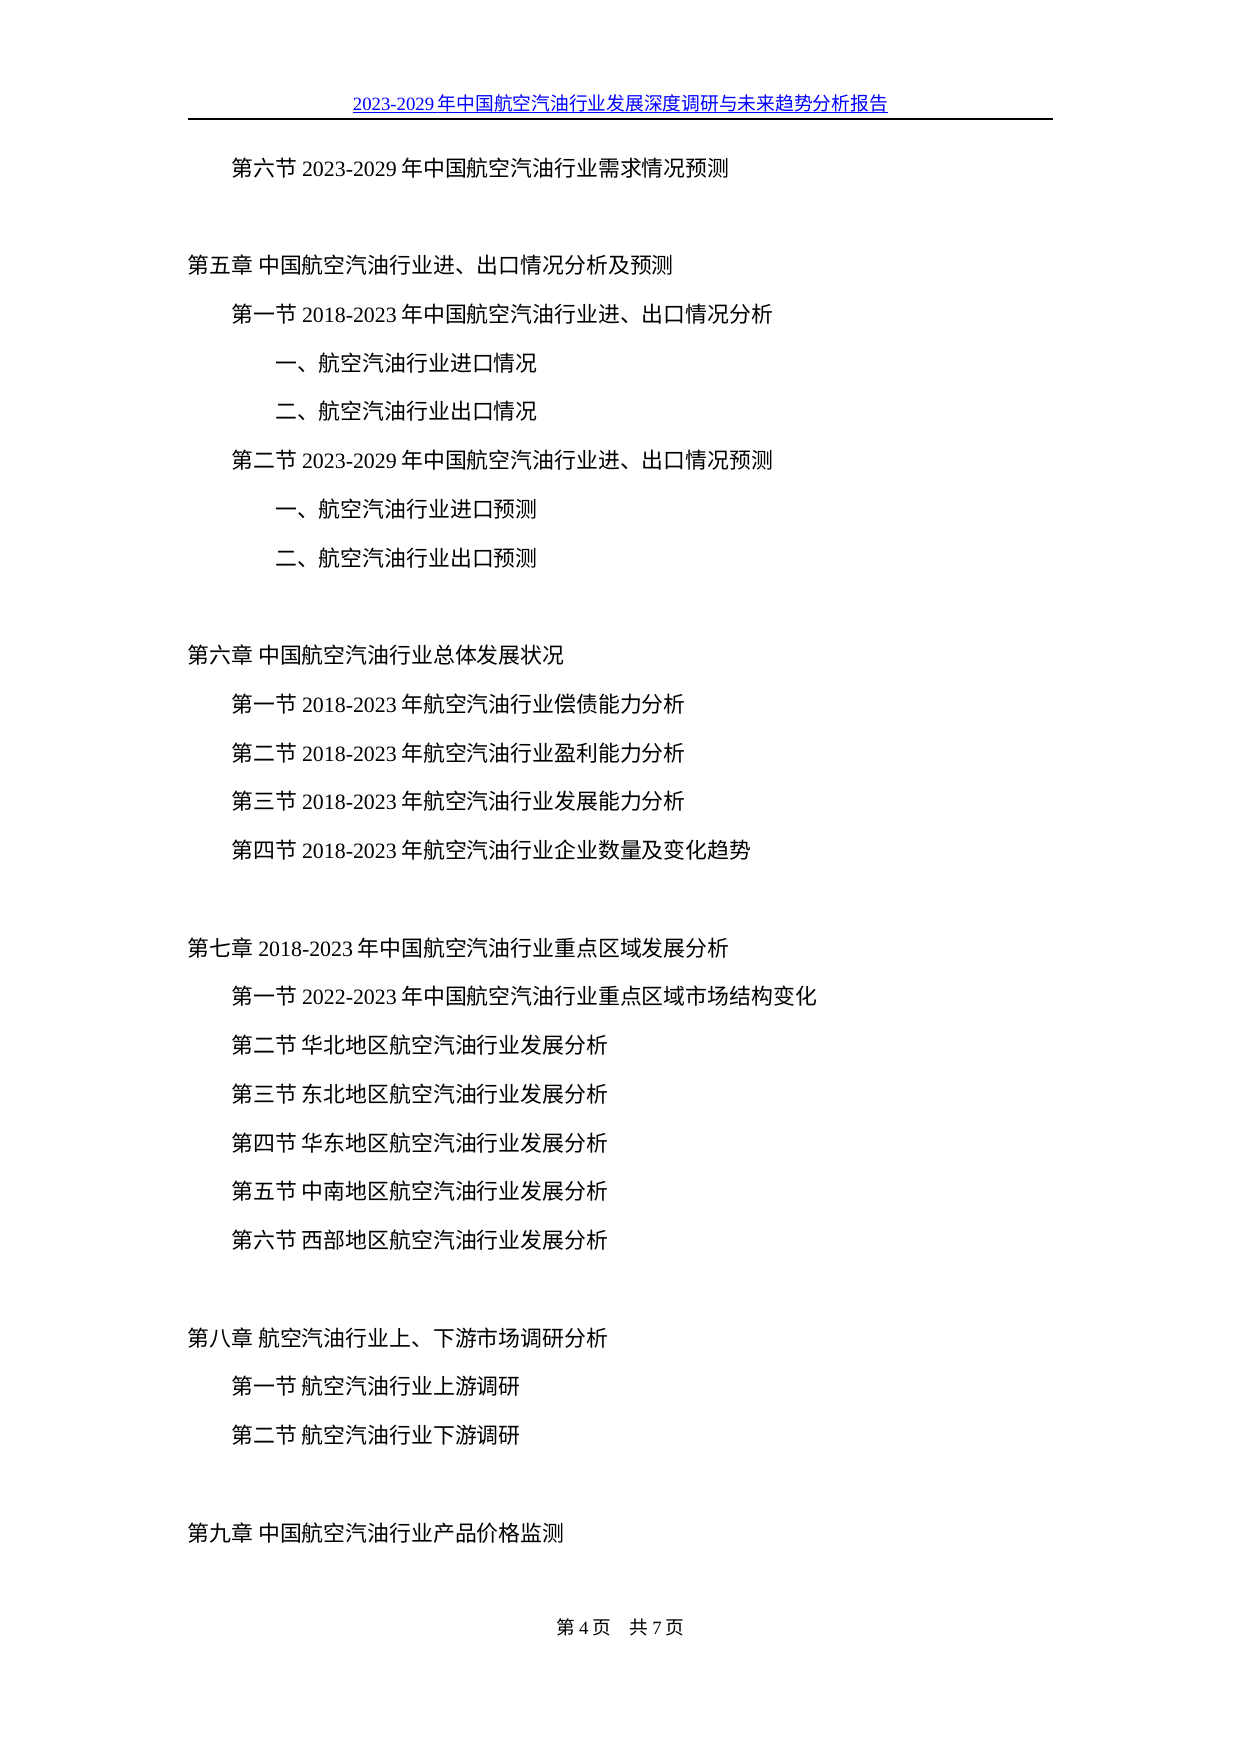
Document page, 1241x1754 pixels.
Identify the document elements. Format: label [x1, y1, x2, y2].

text [187, 150, 1053, 1548]
